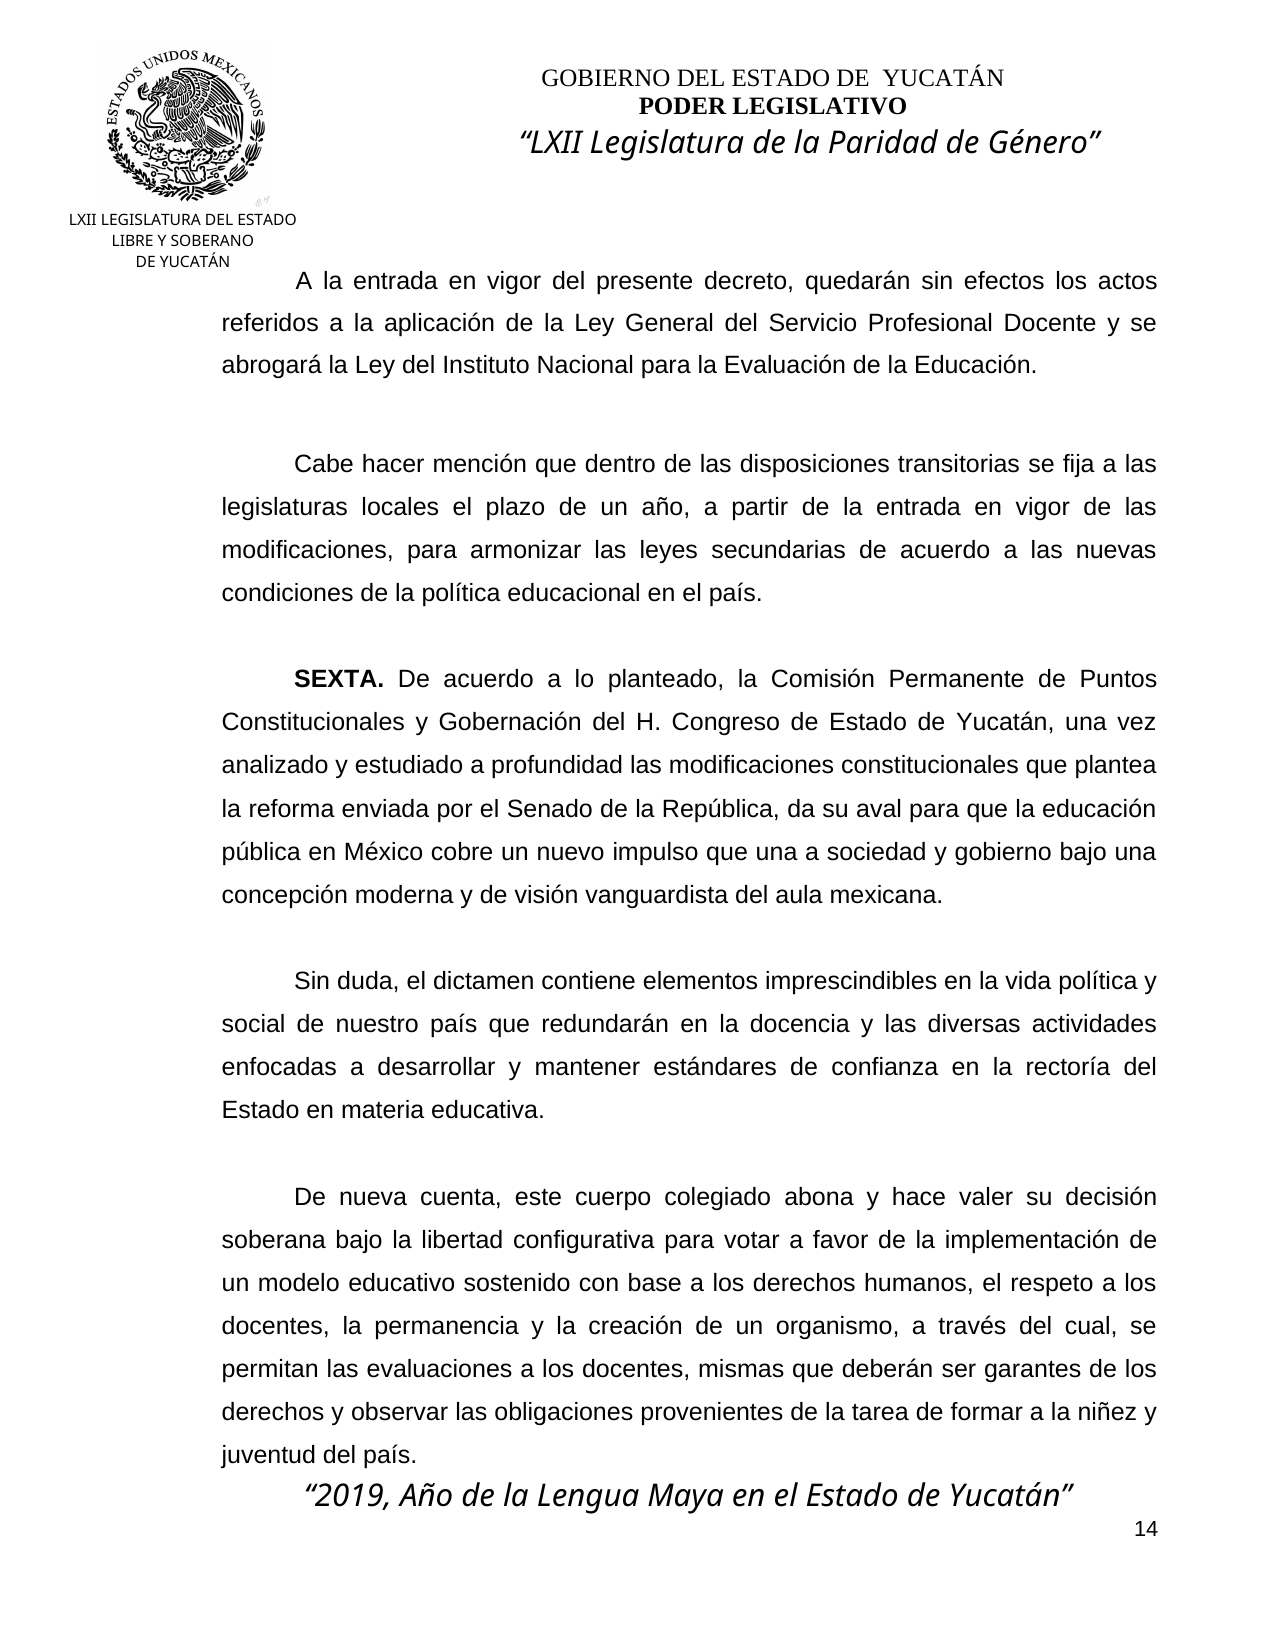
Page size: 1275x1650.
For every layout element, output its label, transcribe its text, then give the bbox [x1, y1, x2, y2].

text De nueva cuenta, este cuerpo colegiado abona y hace valer su decisión soberana bajo la libertad configurativa para votar a favor de la implementación de un modelo educativo sostenido con base a los derechos humanos, el respeto a los docentes, la permanencia y la creación de un organismo, a través del cual, se permitan las evaluaciones a los docentes, mismas que deberán ser garantes de los derechos y observar las obligaciones provenientes de la tarea de formar a la niñez y juventud del país. [221, 1182, 1158, 1469]
picture [101, 40, 270, 208]
text Sin duda, el dictamen contiene elementos imprescindibles en la vida política y social de nuestro país que redundarán en la docencia y las diversas actividades enfocadas a desarrollar y mantener estándares de confianza en la rectoría del Estado en materia educativa. [221, 966, 1158, 1124]
text SEXTA. De acuerdo a lo planteado, la Comisión Permanente de Puntos Constitucionales y Gobernación del H. Congreso de Estado de Yucatán, una vez analizado y estudiado a profundidad las modificaciones constitucionales que plantea la reforma enviada por el Senado de la República, da su aval para que la educación pública en México cobre un nuevo impulso que una a sociedad y gobierno bajo una concepción moderna y de visión vanguardista del aula mexicana. [221, 664, 1158, 908]
text Cabe hacer mención que dentro de las disposiciones transitorias se fija a las legislaturas locales el plazo de un año, a partir de la entrada en vigor de las modificaciones, para armonizar las leyes secundarias de acuerdo a las nuevas condiciones de la política educacional en el país. [221, 448, 1158, 607]
text A la entrada en vigor del presente decreto, quedarán sin efectos los actos referidos a la aplicación de la Ley General del Servicio Profesional Docente y se abrogará la Ley del Instituto Nacional para la Evaluación de la Educación. [221, 266, 1159, 379]
